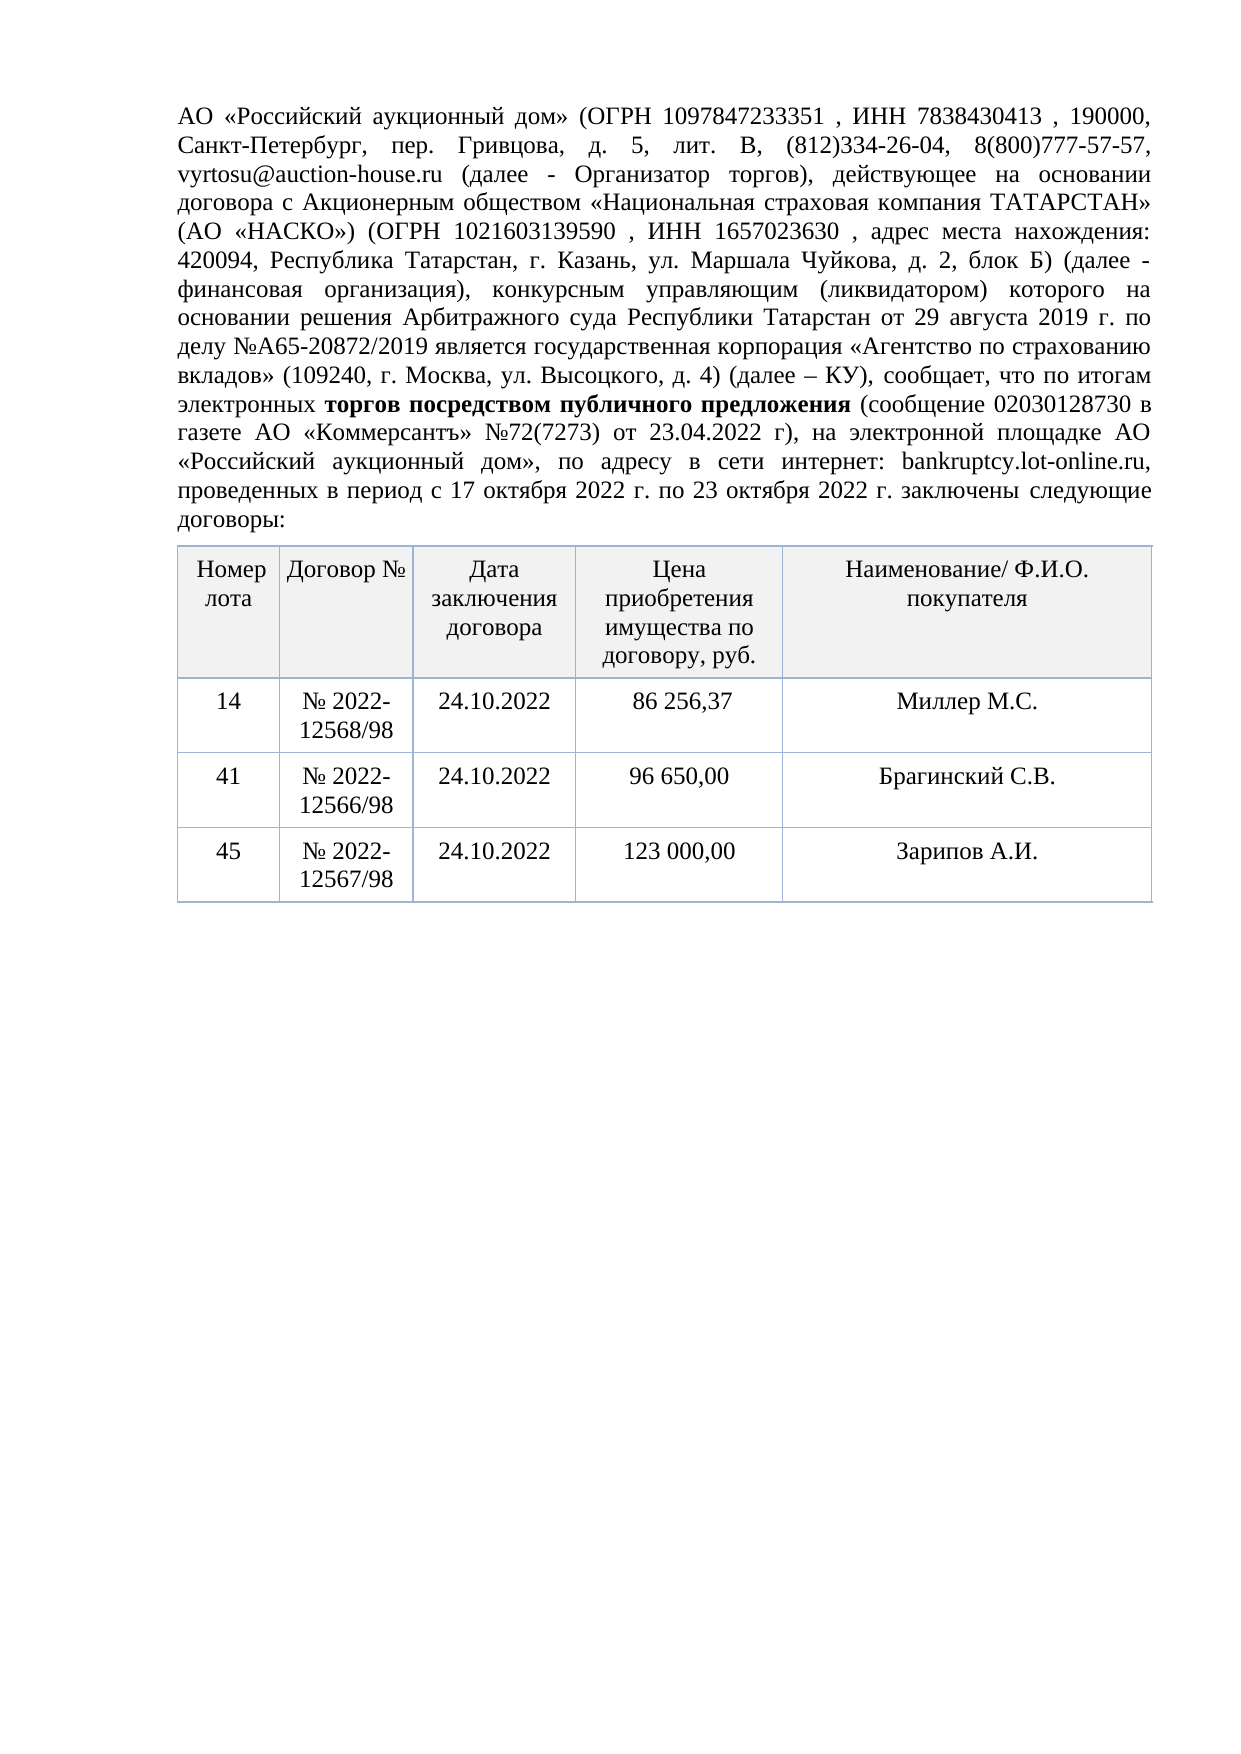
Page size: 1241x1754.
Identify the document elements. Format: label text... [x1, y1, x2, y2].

table_cell 86 256,37 [576, 679, 782, 752]
table_cell 24.10.2022 [414, 828, 575, 901]
table_header Дата заключения договора [414, 547, 575, 677]
table_cell Миллер М.С. [783, 679, 1151, 752]
table_cell 41 [178, 753, 279, 826]
table_cell Зарипов А.И. [783, 828, 1151, 901]
table_cell 96 650,00 [576, 753, 782, 826]
table_cell № 2022-12567/98 [280, 828, 412, 901]
table_cell № 2022-12566/98 [280, 753, 412, 826]
table_header Наименование/ Ф.И.О. покупателя [783, 547, 1151, 677]
table_header Цена приобретения имущества по договору, руб. [576, 547, 782, 677]
table_cell 45 [178, 828, 279, 901]
table_cell № 2022-12568/98 [280, 679, 412, 752]
table_header Номер лота [178, 547, 279, 677]
table_header Договор № [280, 547, 412, 677]
table_cell 14 [178, 679, 279, 752]
table_cell Брагинский С.В. [783, 753, 1151, 826]
table_cell 24.10.2022 [414, 679, 575, 752]
table_cell 123 000,00 [576, 828, 782, 901]
text АО «Российский аукционный дом» (ОГРН 1097847233351 , ИНН 7838430413 , 190000, Санкт-Петербург, пер. Гривцова, д. 5, лит. В, (812)334-26-04, 8(800)777-57-57, vyrtosu@auction-house.ru (далее - Организатор торгов), действующее на основании договора с Акционерным обществом «Национальная страховая компания ТАТАРСТАН» (АО «НАСКО») (ОГРН 1021603139590 , ИНН 1657023630 , адрес места нахождения: 420094, Республика Татарстан, г. Казань, ул. Маршала Чуйкова, д. 2, блок Б) (далее - финансовая организация), конкурсным управляющим (ликвидатором) которого на основании решения Арбитражного суда Республики Татарстан от 29 августа 2019 г. по делу №A65-20872/2019 является государственная корпорация «Агентство по страхованию вкладов» (109240, г. Москва, ул. Высоцкого, д. 4) (далее – КУ), сообщает, что по итогам электронных торгов посредством публичного предложения (сообщение 02030128730 в газете АО «Коммерсантъ» №72(7273) от 23.04.2022 г), на электронной площадке АО «Российский аукционный дом», по адресу в сети интернет: bankruptcy.lot-online.ru, проведенных в период с 17 октября 2022 г. по 23 октября 2022 г. заключены следующие договоры: [177, 101, 1152, 532]
table_cell 24.10.2022 [414, 753, 575, 826]
